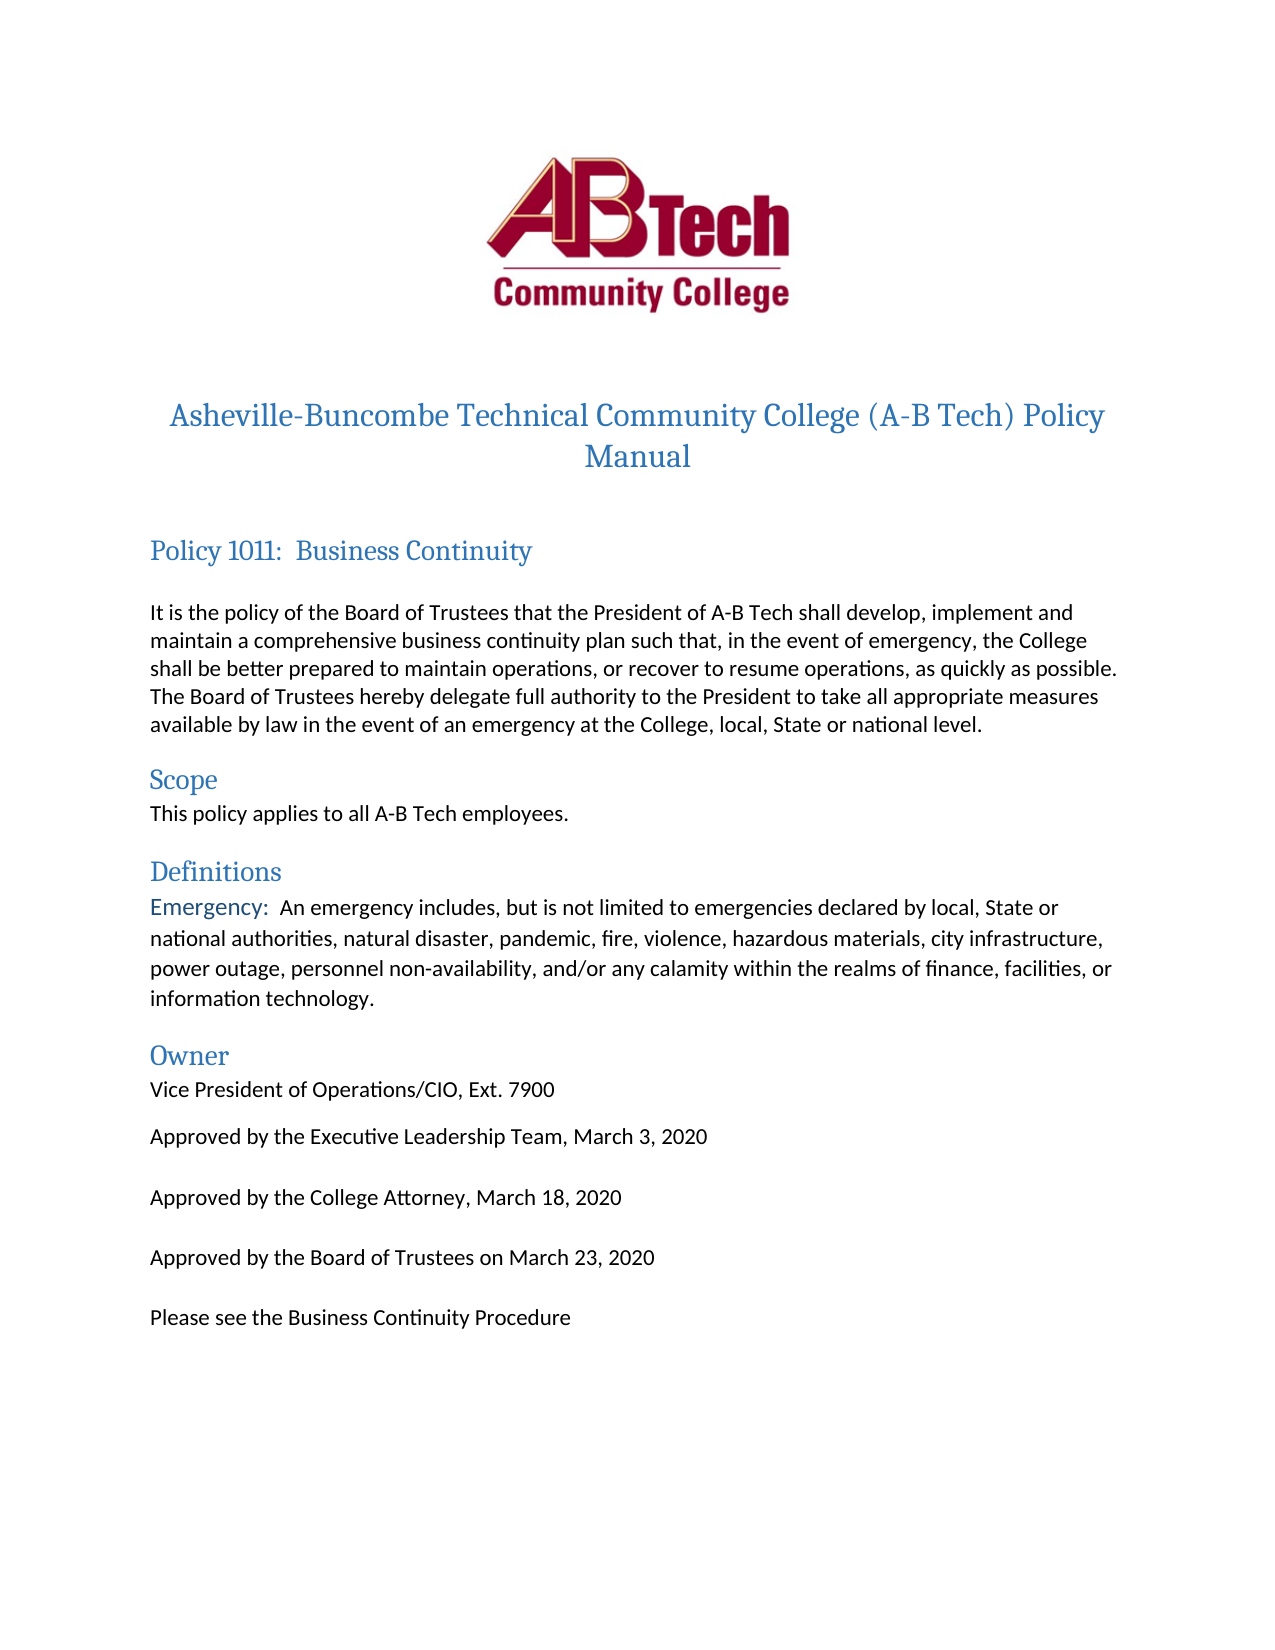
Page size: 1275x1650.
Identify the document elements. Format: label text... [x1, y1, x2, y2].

picture [476, 150, 799, 323]
subtitle Policy 1011: Business Continuity [150, 534, 1125, 568]
text Approved by the Executive Leadership Team, March 3, 2020 Approved by the College Attorney, March 18, 2020 Approved by the Board of Trustees on March 23, 2020 Please see the Business Continuity Procedure [150, 1122, 1125, 1332]
subtitle Definitions [150, 855, 1125, 888]
text This policy applies to all A-B Tech employees. [150, 799, 1125, 828]
text It is the policy of the Board of Trustees that the President of A-B Tech shall develop, implement and maintain a comprehensive business continuity plan such that, in the event of emergency, the College shall be better prepared to maintain operations, or recover to resume operations, as quickly as possible. The Board of Trustees hereby delegate full authority to the President to take all appropriate measures available by law in the event of an emergency at the College, local, State or national level. [150, 598, 1125, 738]
subtitle Owner [150, 1039, 1125, 1073]
text Emergency: An emergency includes, but is not limited to emergencies declared by local, State or national authorities, natural disaster, pandemic, fire, violence, hazardous materials, city infrastructure, power outage, personnel non-availability, and/or any calamity within the realms of finance, facilities, or information technology. [150, 891, 1125, 1012]
subtitle Scope [150, 763, 1125, 797]
subtitle Asheville-Buncombe Technical Community College (A-B Tech) Policy Manual [150, 396, 1125, 476]
text Vice President of Operations/CIO, Ext. 7900 [150, 1075, 1125, 1103]
